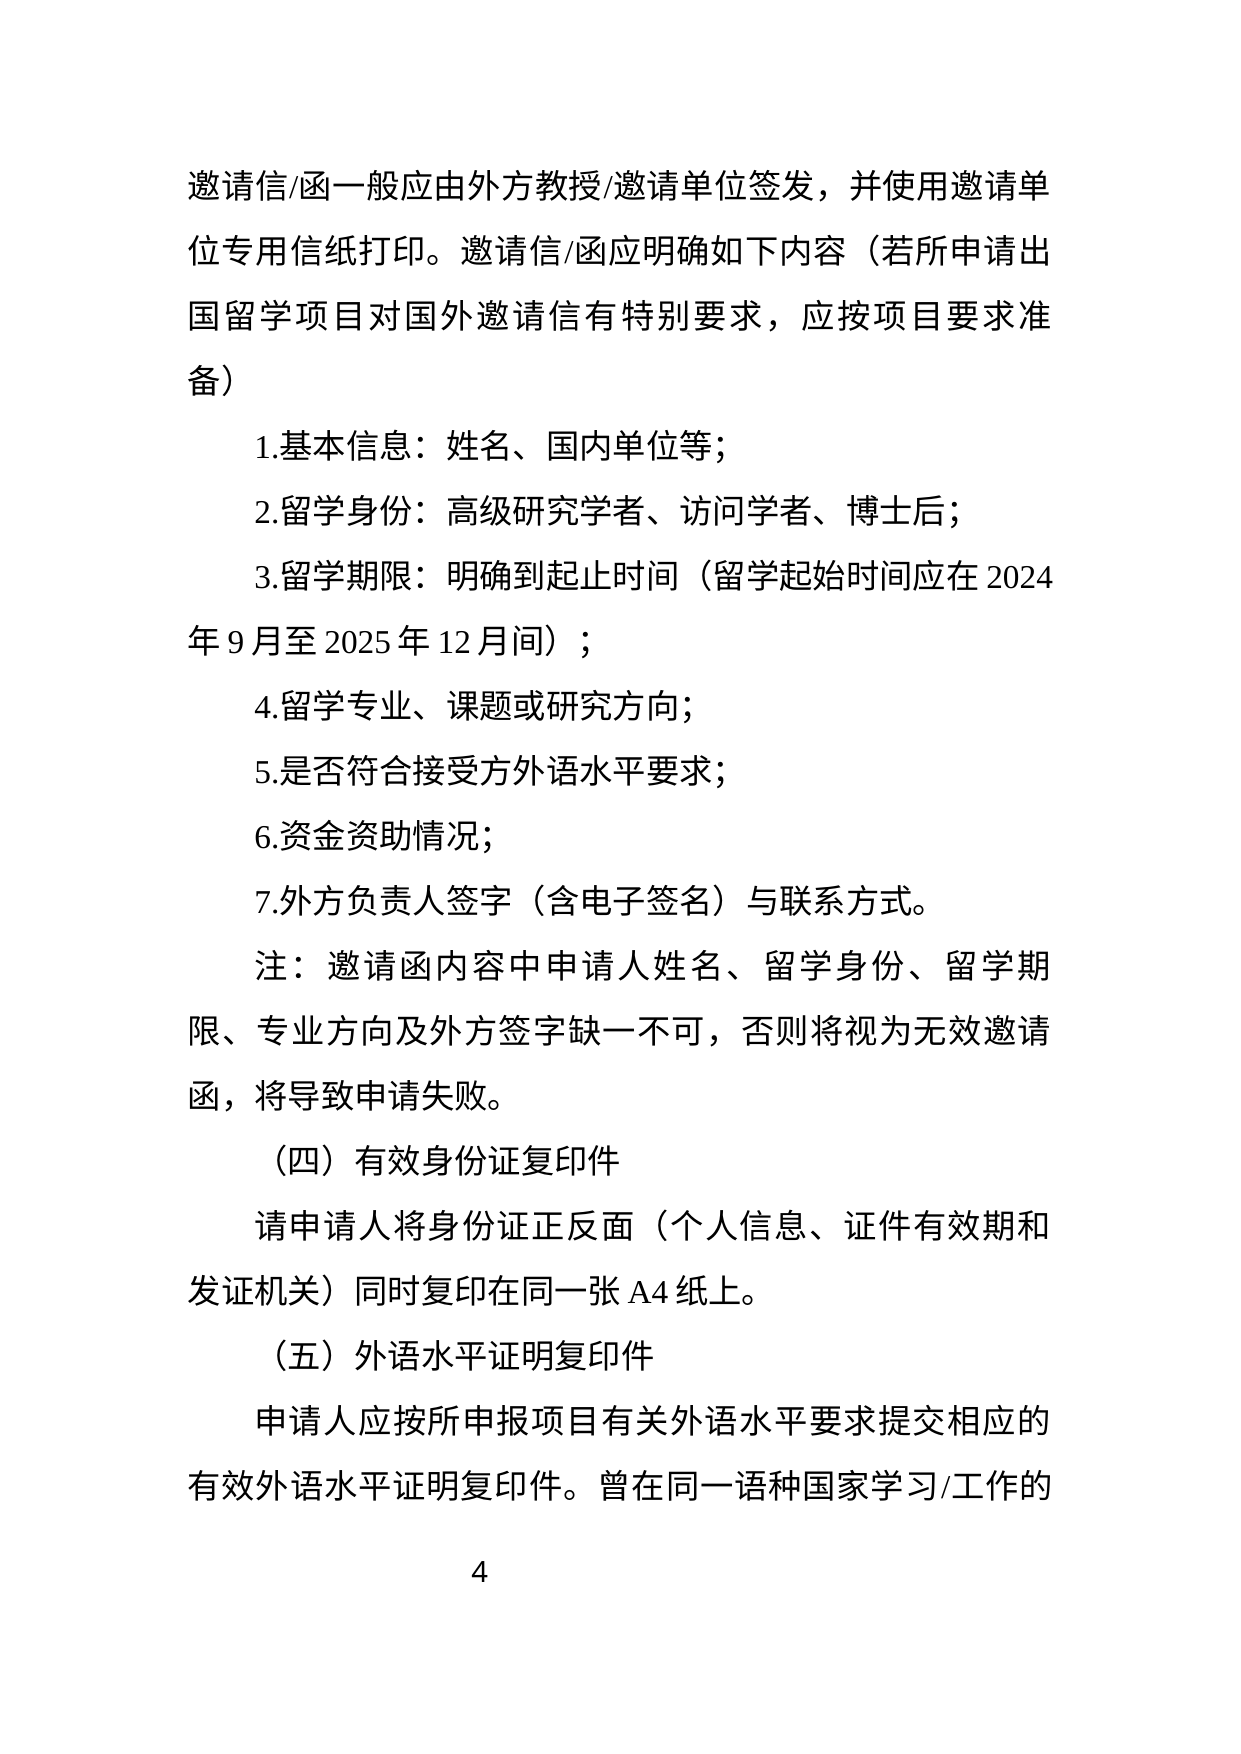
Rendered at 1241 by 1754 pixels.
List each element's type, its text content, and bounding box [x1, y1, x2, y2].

text 7.外方负责人签字（含电子签名）与联系方式。 [187, 867, 1053, 932]
text 3.留学期限：明确到起止时间（留学起始时间应在2024年9月至2025年12月间）； [187, 542, 1053, 672]
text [187, 152, 1053, 412]
text （五）外语水平证明复印件 [187, 1322, 1053, 1387]
text 5.是否符合接受方外语水平要求； [187, 737, 1053, 802]
text 1.基本信息：姓名、国内单位等； [187, 412, 1053, 477]
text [187, 1387, 1053, 1517]
text 注：邀请函内容中申请人姓名、留学身份、留学期限、专业方向及外方签字缺一不可，否则将视为无效邀请函，将导致申请失败。 [187, 932, 1053, 1127]
text 6.资金资助情况； [187, 802, 1053, 867]
text 4.留学专业、课题或研究方向； [187, 672, 1053, 737]
text （四）有效身份证复印件 [187, 1127, 1053, 1192]
text 2.留学身份：高级研究学者、访问学者、博士后； [187, 477, 1053, 542]
text 请申请人将身份证正反面（个人信息、证件有效期和发证机关）同时复印在同一张A4纸上。 [187, 1192, 1053, 1322]
